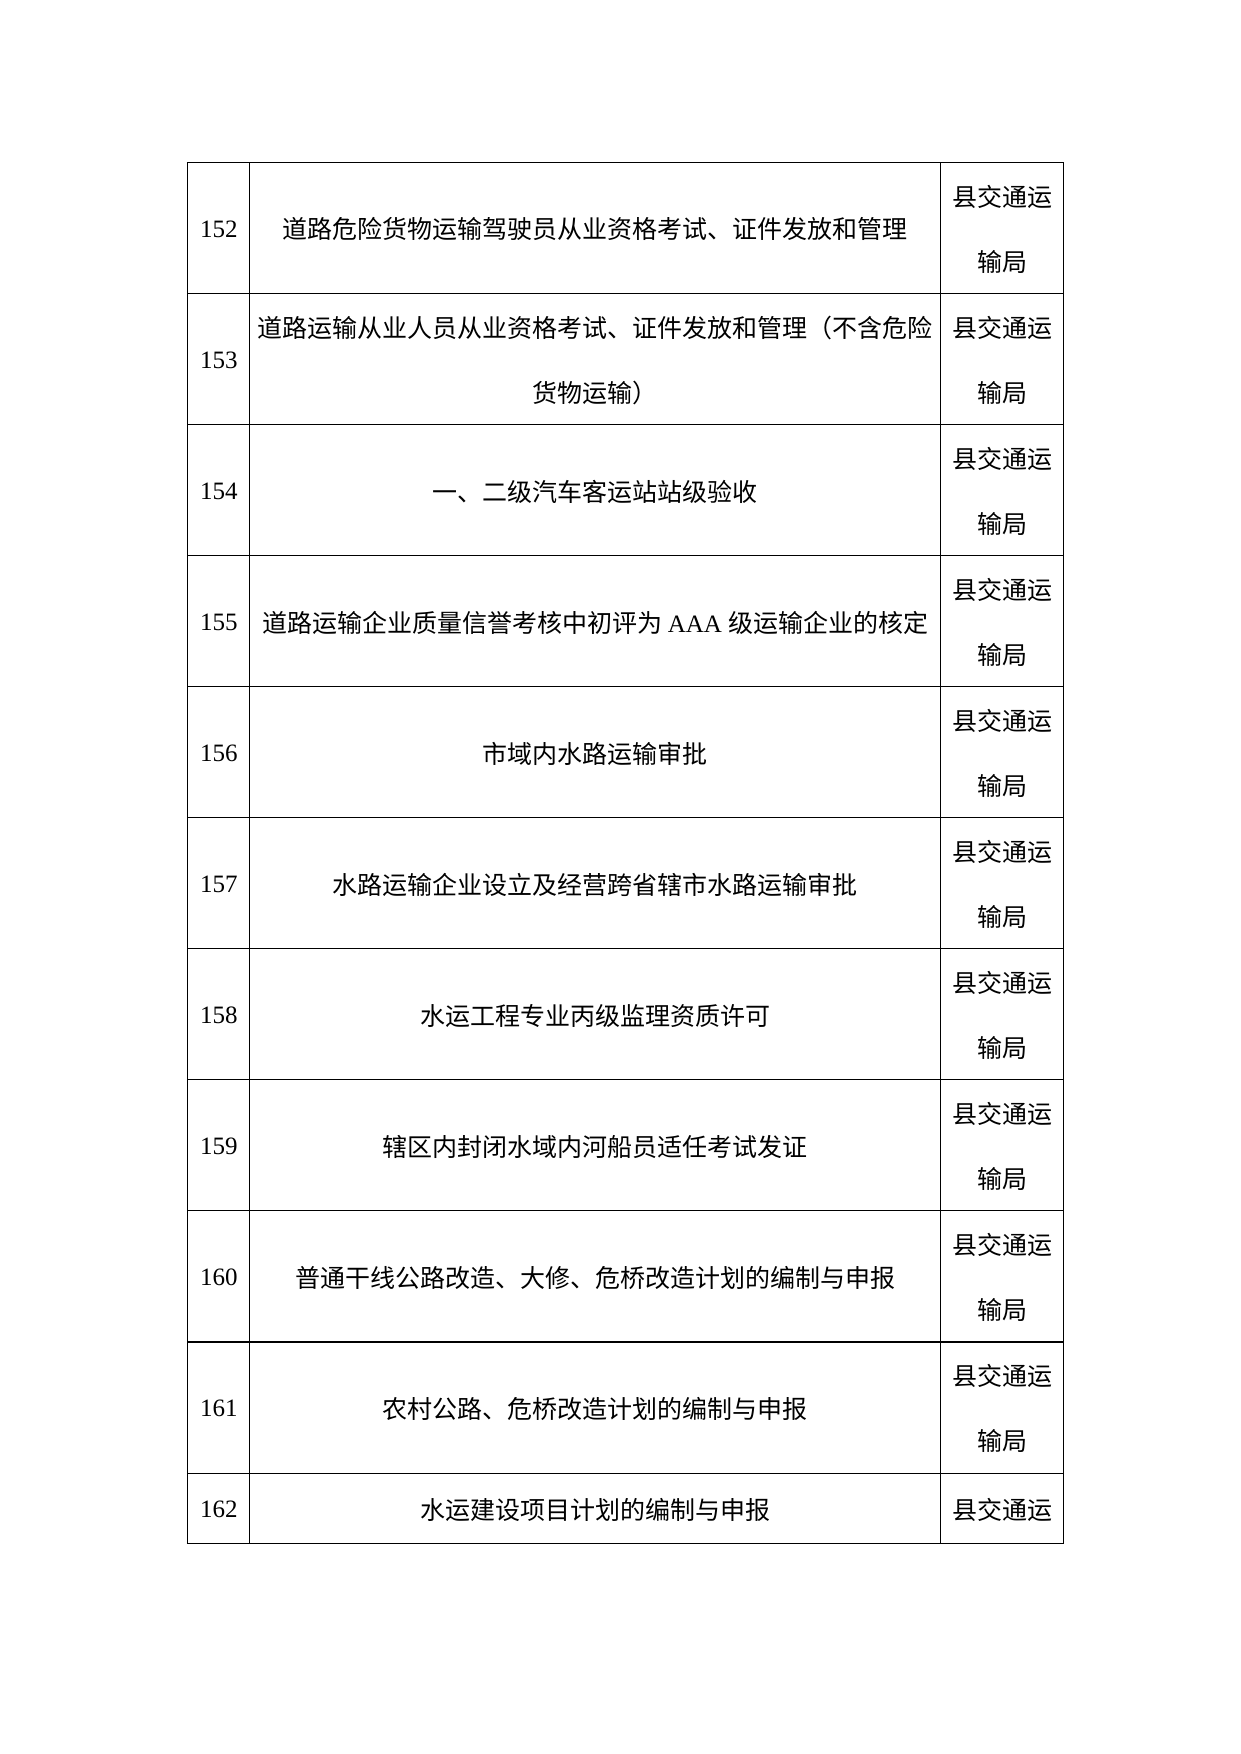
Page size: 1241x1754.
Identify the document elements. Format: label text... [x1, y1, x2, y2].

table_cell 道路运输从业人员从业资格考试、证件发放和管理（不含危险货物运输） [250, 294, 940, 424]
table_cell 县交通运输局 [941, 1343, 1063, 1472]
table_cell 161 [188, 1343, 249, 1472]
table_cell 辖区内封闭水域内河船员适任考试发证 [250, 1080, 940, 1210]
table_cell 县交通运输局 [941, 1211, 1063, 1341]
table_cell 159 [188, 1080, 249, 1210]
table_cell 道路危险货物运输驾驶员从业资格考试、证件发放和管理 [250, 163, 940, 293]
table_cell 县交通运输局 [941, 556, 1063, 686]
table_cell 县交通运输局 [941, 687, 1063, 817]
table_cell 县交通运输局 [941, 1080, 1063, 1210]
table_cell 153 [188, 294, 249, 424]
table_cell 152 [188, 163, 249, 293]
table_cell 160 [188, 1211, 249, 1341]
table_cell 县交通运输局 [941, 818, 1063, 948]
table_cell 道路运输企业质量信誉考核中初评为 AAA 级运输企业的核定 [250, 556, 940, 686]
table_cell 普通干线公路改造、大修、危桥改造计划的编制与申报 [250, 1211, 940, 1341]
table_cell 157 [188, 818, 249, 948]
table_cell 156 [188, 687, 249, 817]
table_cell 154 [188, 425, 249, 555]
table_cell 162 [188, 1474, 249, 1543]
table_cell 农村公路、危桥改造计划的编制与申报 [250, 1343, 940, 1472]
table_cell 县交通运输局 [941, 425, 1063, 555]
table_cell 水运建设项目计划的编制与申报 [250, 1474, 940, 1543]
table_cell 158 [188, 949, 249, 1079]
table_cell 水运工程专业丙级监理资质许可 [250, 949, 940, 1079]
table_cell 155 [188, 556, 249, 686]
table_cell 县交通运输局 [941, 163, 1063, 293]
table_cell 水路运输企业设立及经营跨省辖市水路运输审批 [250, 818, 940, 948]
table_cell 县交通运输局 [941, 1474, 1063, 1543]
table_cell 县交通运输局 [941, 294, 1063, 424]
table_cell 一、二级汽车客运站站级验收 [250, 425, 940, 555]
table_cell 县交通运输局 [941, 949, 1063, 1079]
table_cell 市域内水路运输审批 [250, 687, 940, 817]
